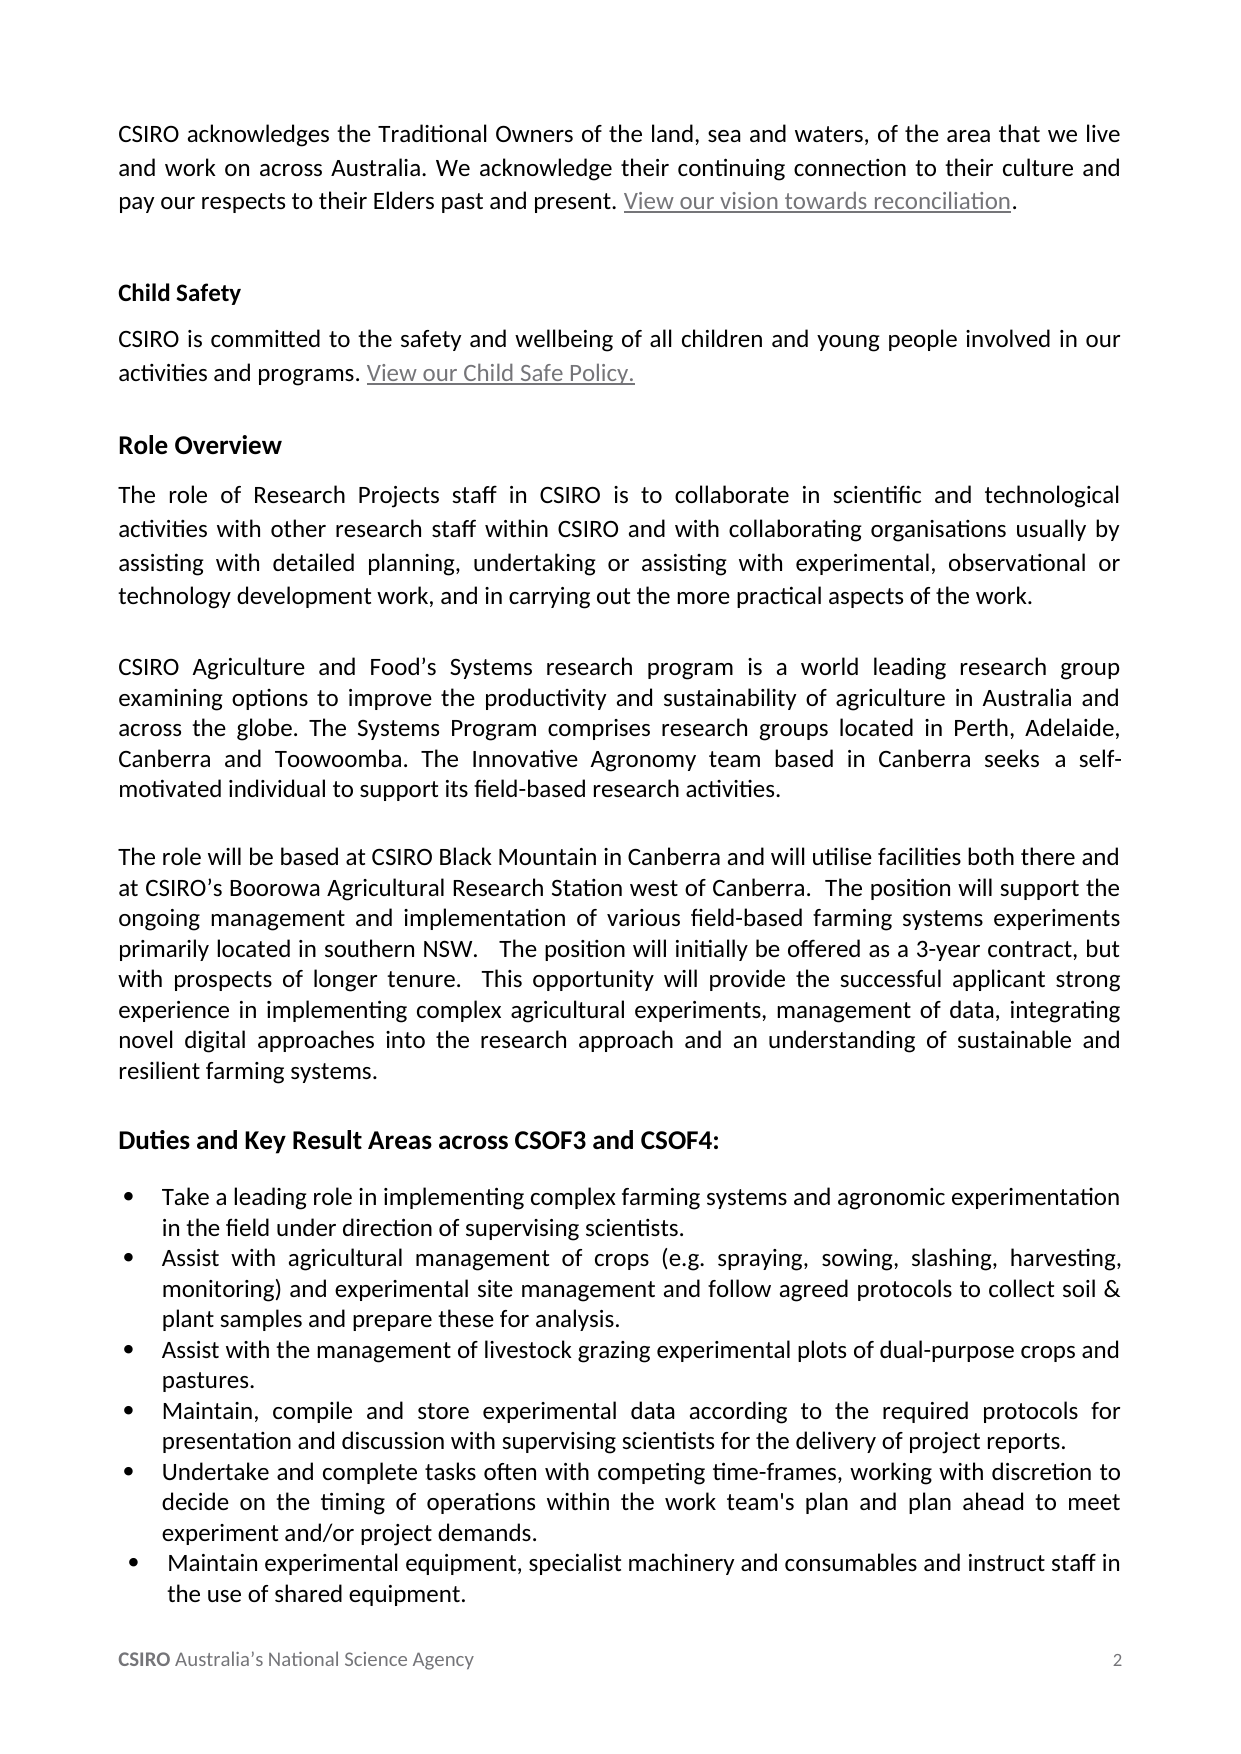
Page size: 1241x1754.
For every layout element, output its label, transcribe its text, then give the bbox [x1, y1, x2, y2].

subtitle CSIRO Agriculture and Food’s Systems research program is a world leading research group examining options to improve the productivity and sustainability of agriculture in Australia and across the globe. The Systems Program comprises research groups located in Perth, Adelaide, Canberra and Toowoomba. The Innovative Agronomy team based in Canberra seeks a self-motivated individual to support its field-based research activities. [118, 651, 1122, 804]
list Undertake and complete tasks often with competing time-frames, working with discretion to decide on the timing of operations within the work team's plan and plan ahead to meet experiment and/or project demands. [124, 1456, 1122, 1547]
text The role of Research Projects staff in CSIRO is to collaborate in scientific and technological activities with other research staff within CSIRO and with collaborating organisations usually by assisting with detailed planning, undertaking or assisting with experimental, observational or technology development work, and in carrying out the more practical aspects of the work. [118, 480, 1122, 611]
list Assist with agricultural management of crops (e.g. spraying, sowing, slashing, harvesting, monitoring) and experimental site management and follow agreed protocols to collect soil & plant samples and prepare these for analysis. [124, 1242, 1122, 1334]
text CSIRO is committed to the safety and wellbeing of all children and young people involved in our activities and programs. View our Child Safe Policy. [118, 323, 1122, 387]
list Assist with the management of livestock grazing experimental plots of dual-purpose crops and pastures. [124, 1334, 1122, 1395]
subtitle Duties and Key Result Areas across CSOF3 and CSOF4: [118, 1123, 1122, 1156]
text CSIRO acknowledges the Traditional Owners of the land, sea and waters, of the area that we live and work on across Australia. We acknowledge their continuing connection to their culture and pay our respects to their Elders past and present. View our vision towards reconciliation. [118, 118, 1122, 216]
subtitle Role Overview [118, 428, 1122, 461]
subtitle The role will be based at CSIRO Black Mountain in Canberra and will utilise facilities both there and at CSIRO’s Boorowa Agricultural Research Station west of Canberra. The position will support the ongoing management and implementation of various field-based farming systems experiments primarily located in southern NSW. The position will initially be offered as a 3-year contract, but with prospects of longer tenure. This opportunity will provide the successful applicant strong experience in implementing complex agricultural experiments, management of data, integrating novel digital approaches into the research approach and an understanding of sustainable and resilient farming systems. [118, 841, 1122, 1086]
list Maintain experimental equipment, specialist machinery and consumables and instruct staff in the use of shared equipment. [129, 1547, 1122, 1608]
list Take a leading role in implementing complex farming systems and agronomic experimentation in the field under direction of supervising scientists. [124, 1181, 1122, 1242]
list Maintain, compile and store experimental data according to the required protocols for presentation and discussion with supervising scientists for the delivery of project reports. [124, 1395, 1122, 1456]
text Child Safety [118, 277, 1122, 308]
